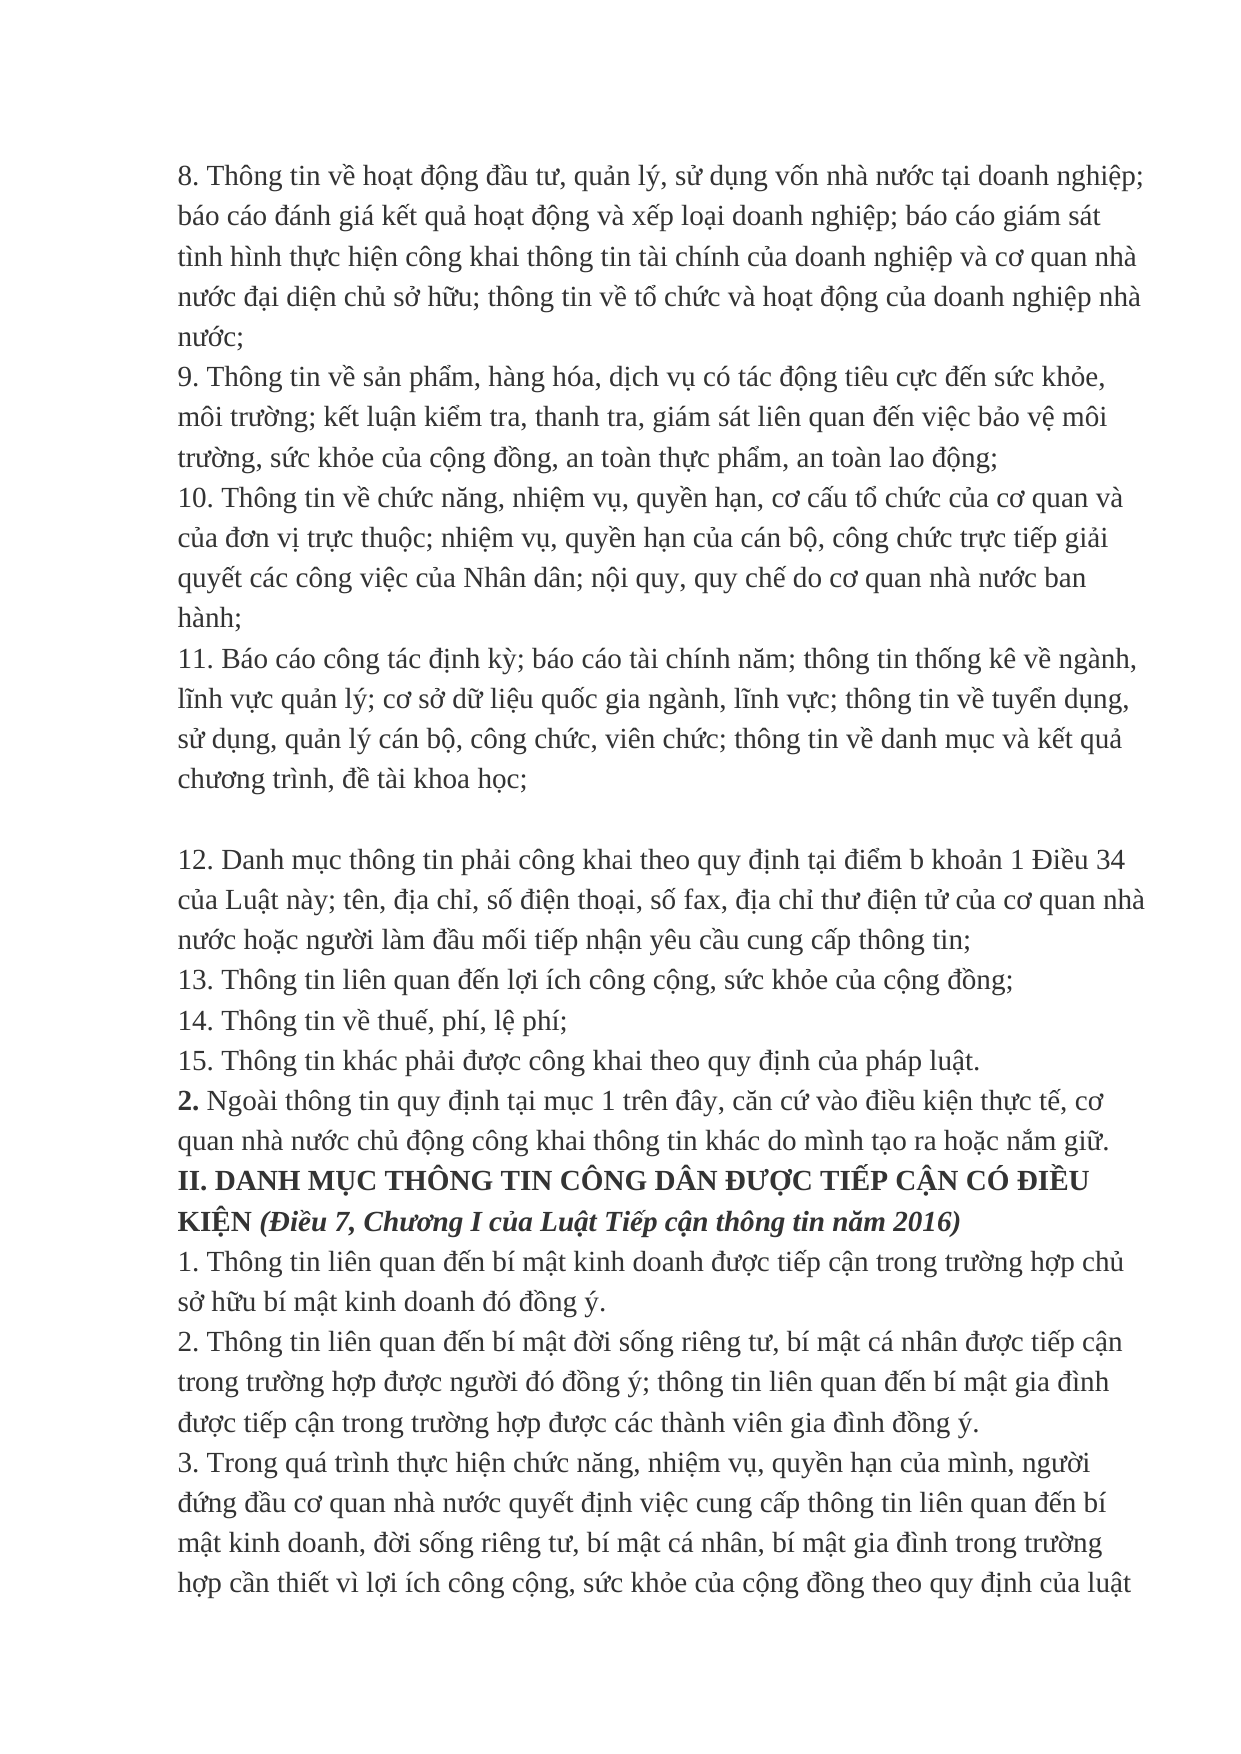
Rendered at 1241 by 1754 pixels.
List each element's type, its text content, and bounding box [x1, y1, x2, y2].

text 8. Thông tin về hoạt động đầu tư, quản lý, sử dụng vốn nhà nước tại doanh nghiệp; báo cáo đánh giá kết quả hoạt động và xếp loại doanh nghiệp; báo cáo giám sát tình hình thực hiện công khai thông tin tài chính của doanh nghiệp và cơ quan nhà nước đại diện chủ sở hữu; thông tin về tổ chức và hoạt động của doanh nghiệp nhà nước; 9. Thông tin về sản phẩm, hàng hóa, dịch vụ có tác động tiêu cực đến sức khỏe, môi trường; kết luận kiểm tra, thanh tra, giám sát liên quan đến việc bảo vệ môi trường, sức khỏe của cộng đồng, an toàn thực phẩm, an toàn lao động; 10. Thông tin về chức năng, nhiệm vụ, quyền hạn, cơ cấu tổ chức của cơ quan và của đơn vị trực thuộc; nhiệm vụ, quyền hạn của cán bộ, công chức trực tiếp giải quyết các công việc của Nhân dân; nội quy, quy chế do cơ quan nhà nước ban hành; 11. Báo cáo công tác định kỳ; báo cáo tài chính năm; thông tin thống kê về ngành, lĩnh vực quản lý; cơ sở dữ liệu quốc gia ngành, lĩnh vực; thông tin về tuyển dụng, sử dụng, quản lý cán bộ, công chức, viên chức; thông tin về danh mục và kết quả chương trình, đề tài khoa học; 12. Danh mục thông tin phải công khai theo quy định tại điểm b khoản 1 Điều 34 của Luật này; tên, địa chỉ, số điện thoại, số fax, địa chỉ thư điện tử của cơ quan nhà nước hoặc người làm đầu mối tiếp nhận yêu cầu cung cấp thông tin; 13. Thông tin liên quan đến lợi ích công cộng, sức khỏe của cộng đồng; 14. Thông tin về thuế, phí, lệ phí; 15. Thông tin khác phải được công khai theo quy định của pháp luật. 2. Ngoài thông tin quy định tại mục 1 trên đây, căn cứ vào điều kiện thực tế, cơ quan nhà nước chủ động công khai thông tin khác do mình tạo ra hoặc nắm giữ. [177, 118, 1152, 1157]
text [177, 1163, 1152, 1599]
